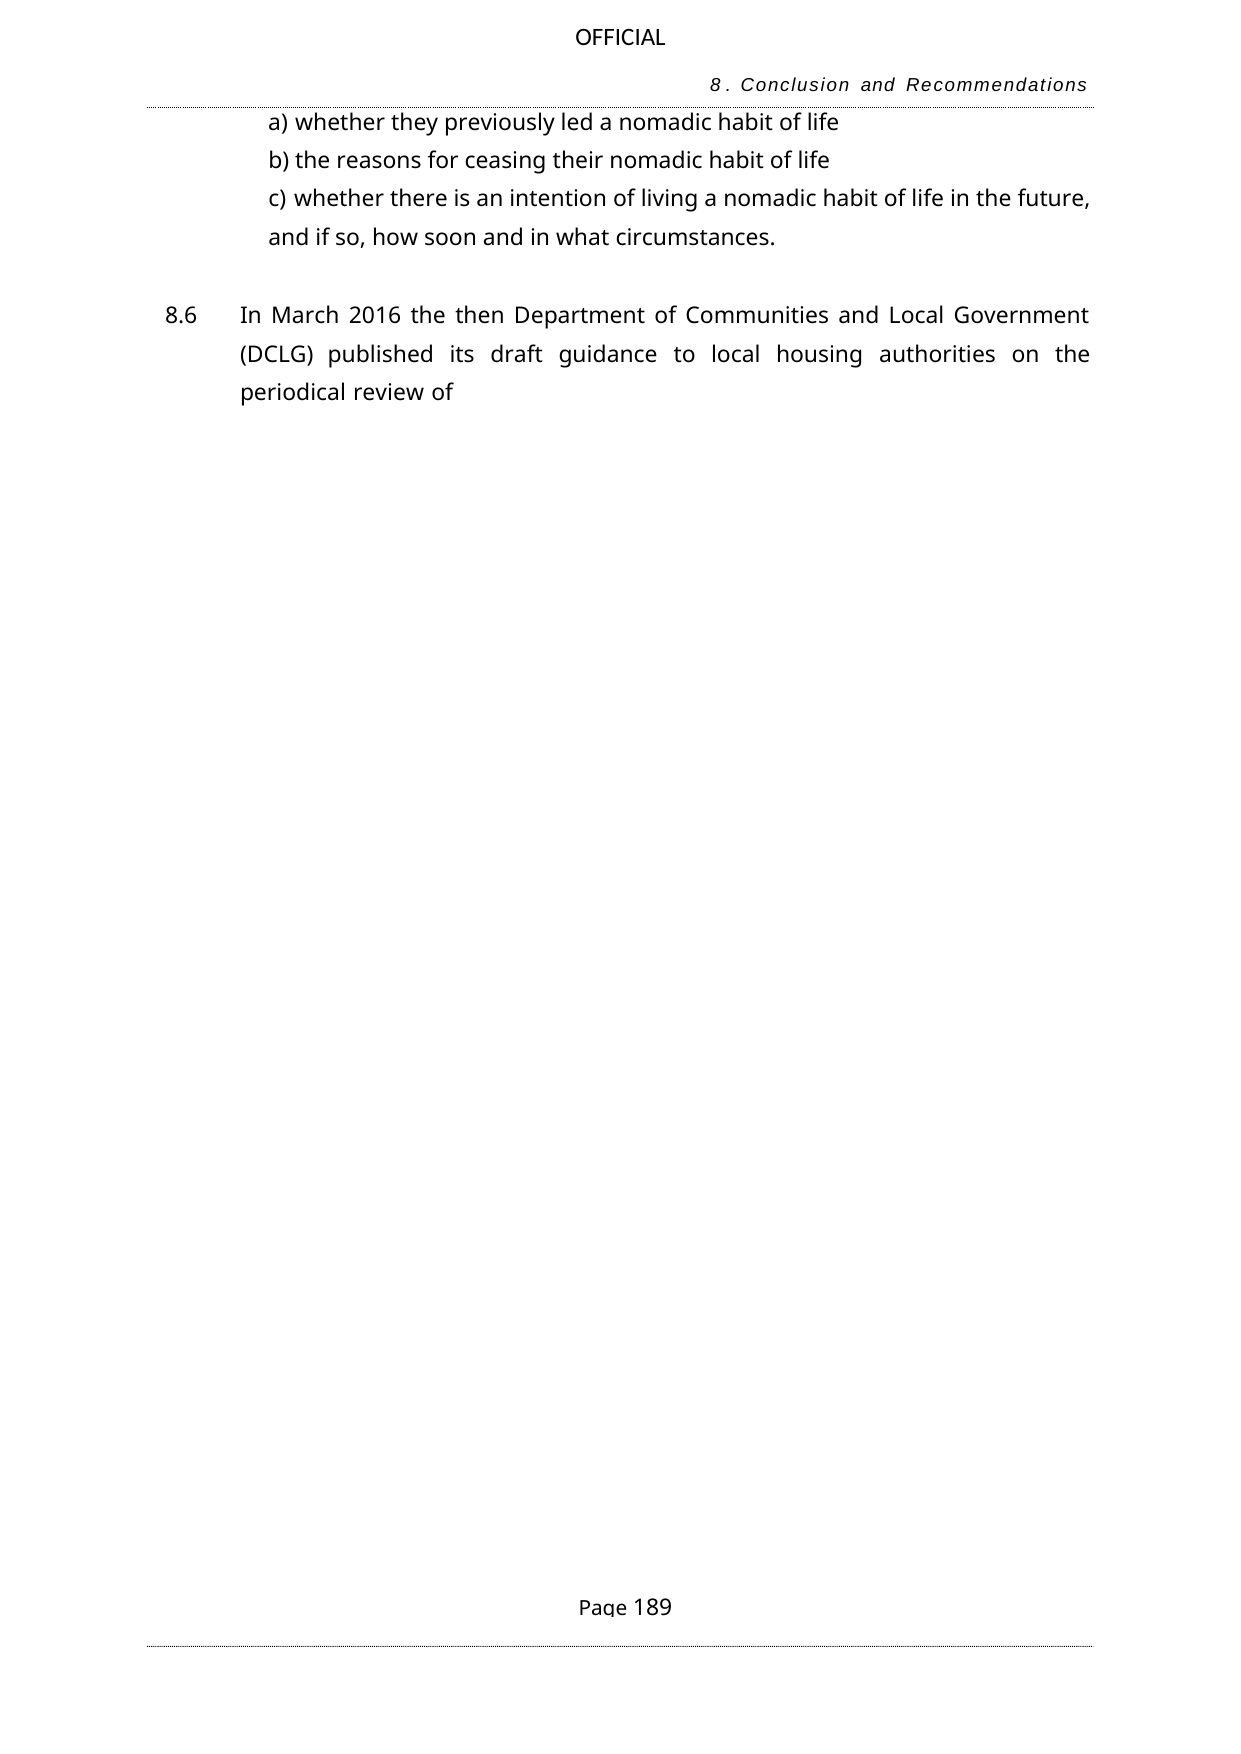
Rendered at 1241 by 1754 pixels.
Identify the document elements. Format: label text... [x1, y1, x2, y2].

list the reasons for ceasing their nomadic habit of life [268, 144, 1186, 175]
list whether there is an intention of living a nomadic habit of life in the future, and if so, how soon and in what circumstances. [268, 182, 1090, 252]
list In March 2016 the then Department of Communities and Local Government (DCLG) published its draft guidance to local housing authorities on the periodical review of [165, 299, 1091, 407]
list whether they previously led a nomadic habit of life [268, 106, 1186, 137]
